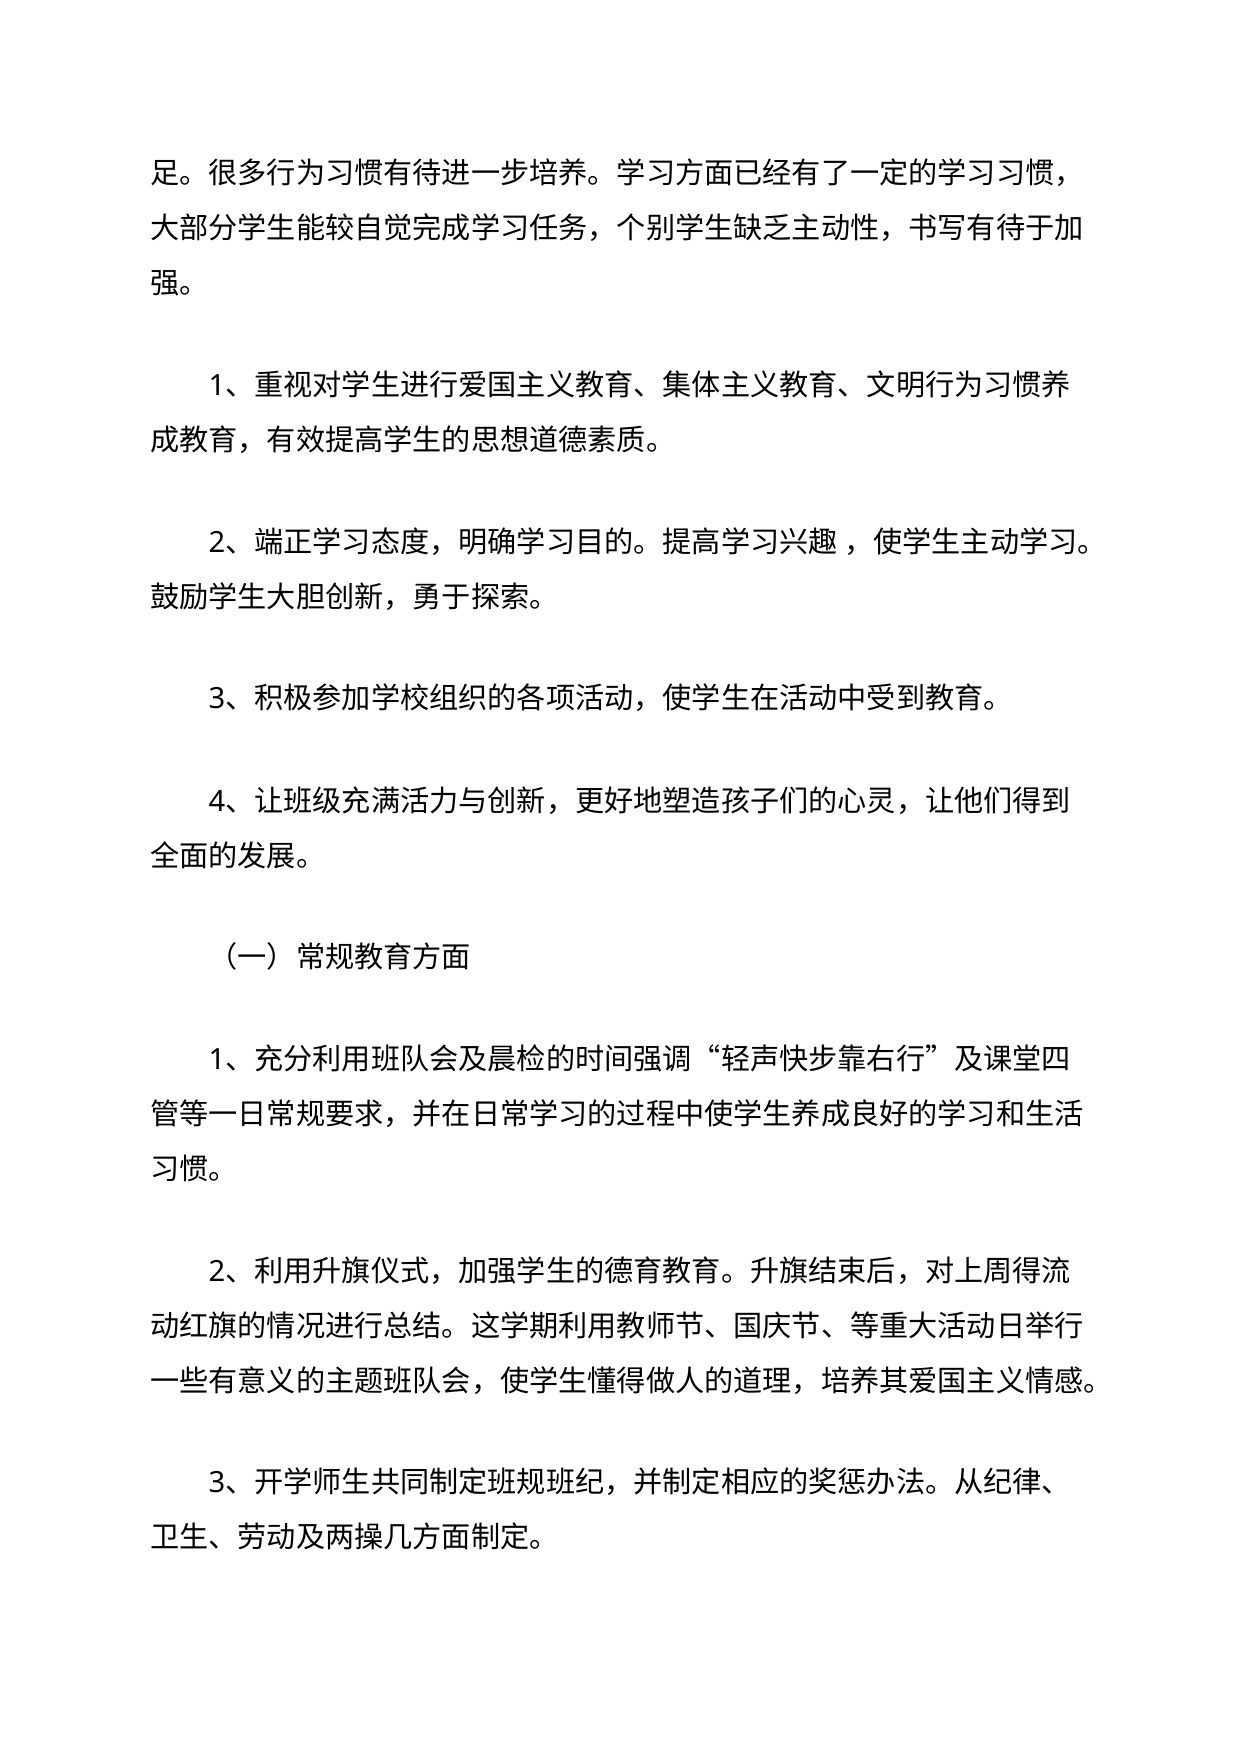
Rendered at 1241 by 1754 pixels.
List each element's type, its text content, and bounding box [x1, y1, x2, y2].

text 4、让班级充满活力与创新，更好地塑造孩子们的心灵，让他们得到全面的发展。 [150, 777, 1090, 874]
text 2、利用升旗仪式，加强学生的德育教育。升旗结束后，对上周得流动红旗的情况进行总结。这学期利用教师节、国庆节、等重大活动日举行一些有意义的主题班队会，使学生懂得做人的道理，培养其爱国主义情感。 [150, 1247, 1090, 1399]
text 2、端正学习态度，明确学习目的。提高学习兴趣 ，使学生主动学习。鼓励学生大胆创新，勇于探索。 [150, 518, 1090, 616]
text 1、充分利用班队会及晨检的时间强调“轻声快步靠右行”及课堂四管等一日常规要求，并在日常学习的过程中使学生养成良好的学习和生活习惯。 [150, 1036, 1090, 1188]
text 3、积极参加学校组织的各项活动，使学生在活动中受到教育。 [150, 675, 1090, 717]
text 1、重视对学生进行爱国主义教育、集体主义教育、文明行为习惯养成教育，有效提高学生的思想道德素质。 [150, 362, 1090, 459]
text 3、开学师生共同制定班规班纪，并制定相应的奖惩办法。从纪律、卫生、劳动及两操几方面制定。 [150, 1459, 1090, 1556]
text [150, 150, 1090, 302]
text （一）常规教育方面 [150, 934, 1090, 976]
